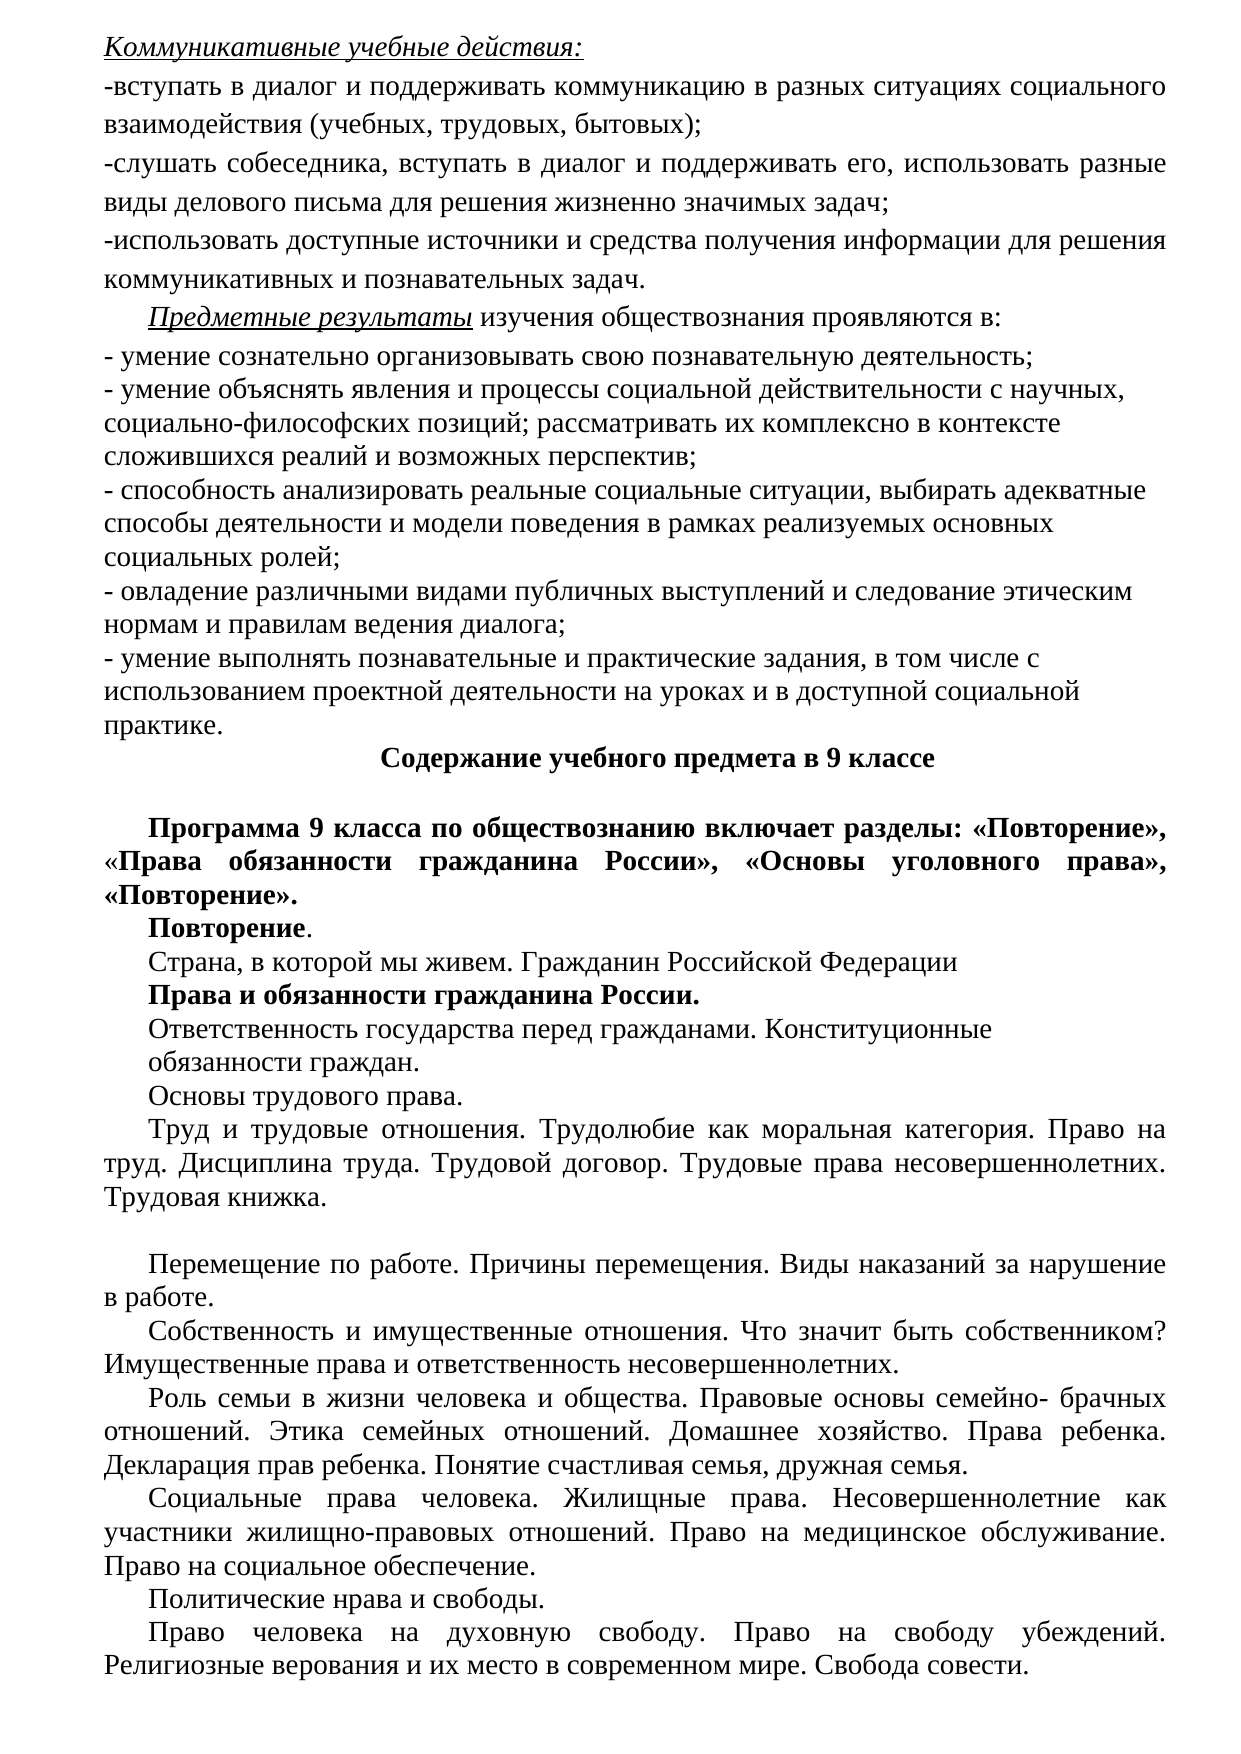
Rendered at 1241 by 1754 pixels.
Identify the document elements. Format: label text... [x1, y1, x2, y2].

text Политические нрава и свободы. [103, 1582, 1167, 1615]
text Социальные права человека. Жилищные права. Несовершеннолетние как участники жилищно-правовых отношений. Право на медицинское обслуживание. Право на социальное обеспечение. [103, 1481, 1167, 1582]
text Коммуникативные учебные действия: [103, 29, 1167, 63]
text Права и обязанности гражданина России. [103, 978, 1167, 1011]
text Основы трудового права. [103, 1078, 1167, 1112]
text Ответственность государства перед гражданами. Конституционные [103, 1011, 1167, 1045]
text Программа 9 класса по обществознанию включает разделы: «Повторение», «Права обязанности гражданина России», «Основы уголовного права», «Повторение». [103, 810, 1167, 911]
text Перемещение по работе. Причины перемещения. Виды наказаний за нарушение в работе. [103, 1246, 1167, 1313]
text Труд и трудовые отношения. Трудолюбие как моральная категория. Право на труд. Дисциплина труда. Трудовой договор. Трудовые права несовершеннолетних. Трудовая книжка. [103, 1112, 1167, 1213]
text -слушать собеседника, вступать в диалог и поддерживать его, использовать разные виды делового письма для решения жизненно значимых задач; [103, 145, 1167, 217]
text Роль семьи в жизни человека и общества. Правовые основы семейно- брачных отношений. Этика семейных отношений. Домашнее хозяйство. Права ребенка. Декларация прав ребенка. Понятие счастливая семья, дружная семья. [103, 1380, 1167, 1481]
text - способность анализировать реальные социальные ситуации, выбирать адекватные способы деятельности и модели поведения в рамках реализуемых основных социальных ролей; [103, 472, 1167, 573]
text -использовать доступные источники и средства получения информации для решения коммуникативных и познавательных задач. [103, 222, 1167, 294]
text Предметные результаты изучения обществознания проявляются в: [103, 299, 1167, 333]
text Право человека на духовную свободу. Право на свободу убеждений. Религиозные верования и их место в современном мире. Свобода совести. [103, 1615, 1167, 1681]
text Страна, в которой мы живем. Гражданин Российской Федерации [103, 944, 1167, 978]
text - умение сознательно организовывать свою познавательную деятельность; [103, 338, 1167, 371]
text -вступать в диалог и поддерживать коммуникацию в разных ситуациях социального взаимодействия (учебных, трудовых, бытовых); [103, 68, 1167, 140]
text - овладение различными видами публичных выступлений и следование этическим нормам и правилам ведения диалога; [103, 573, 1167, 640]
text - умение объяснять явления и процессы социальной действительности с научных, социально-философских позиций; рассматривать их комплексно в контексте сложившихся реалий и возможных перспектив; [103, 371, 1167, 472]
text Собственность и имущественные отношения. Что значит быть собственником? Имущественные права и ответственность несовершеннолетних. [103, 1313, 1167, 1380]
text обязанности граждан. [103, 1045, 1167, 1078]
text Содержание учебного предмета в 9 классе [103, 740, 1167, 774]
text Повторение. [103, 911, 1167, 944]
text - умение выполнять познавательные и практические задания, в том числе с использованием проектной деятельности на уроках и в доступной социальной практике. [103, 640, 1167, 740]
